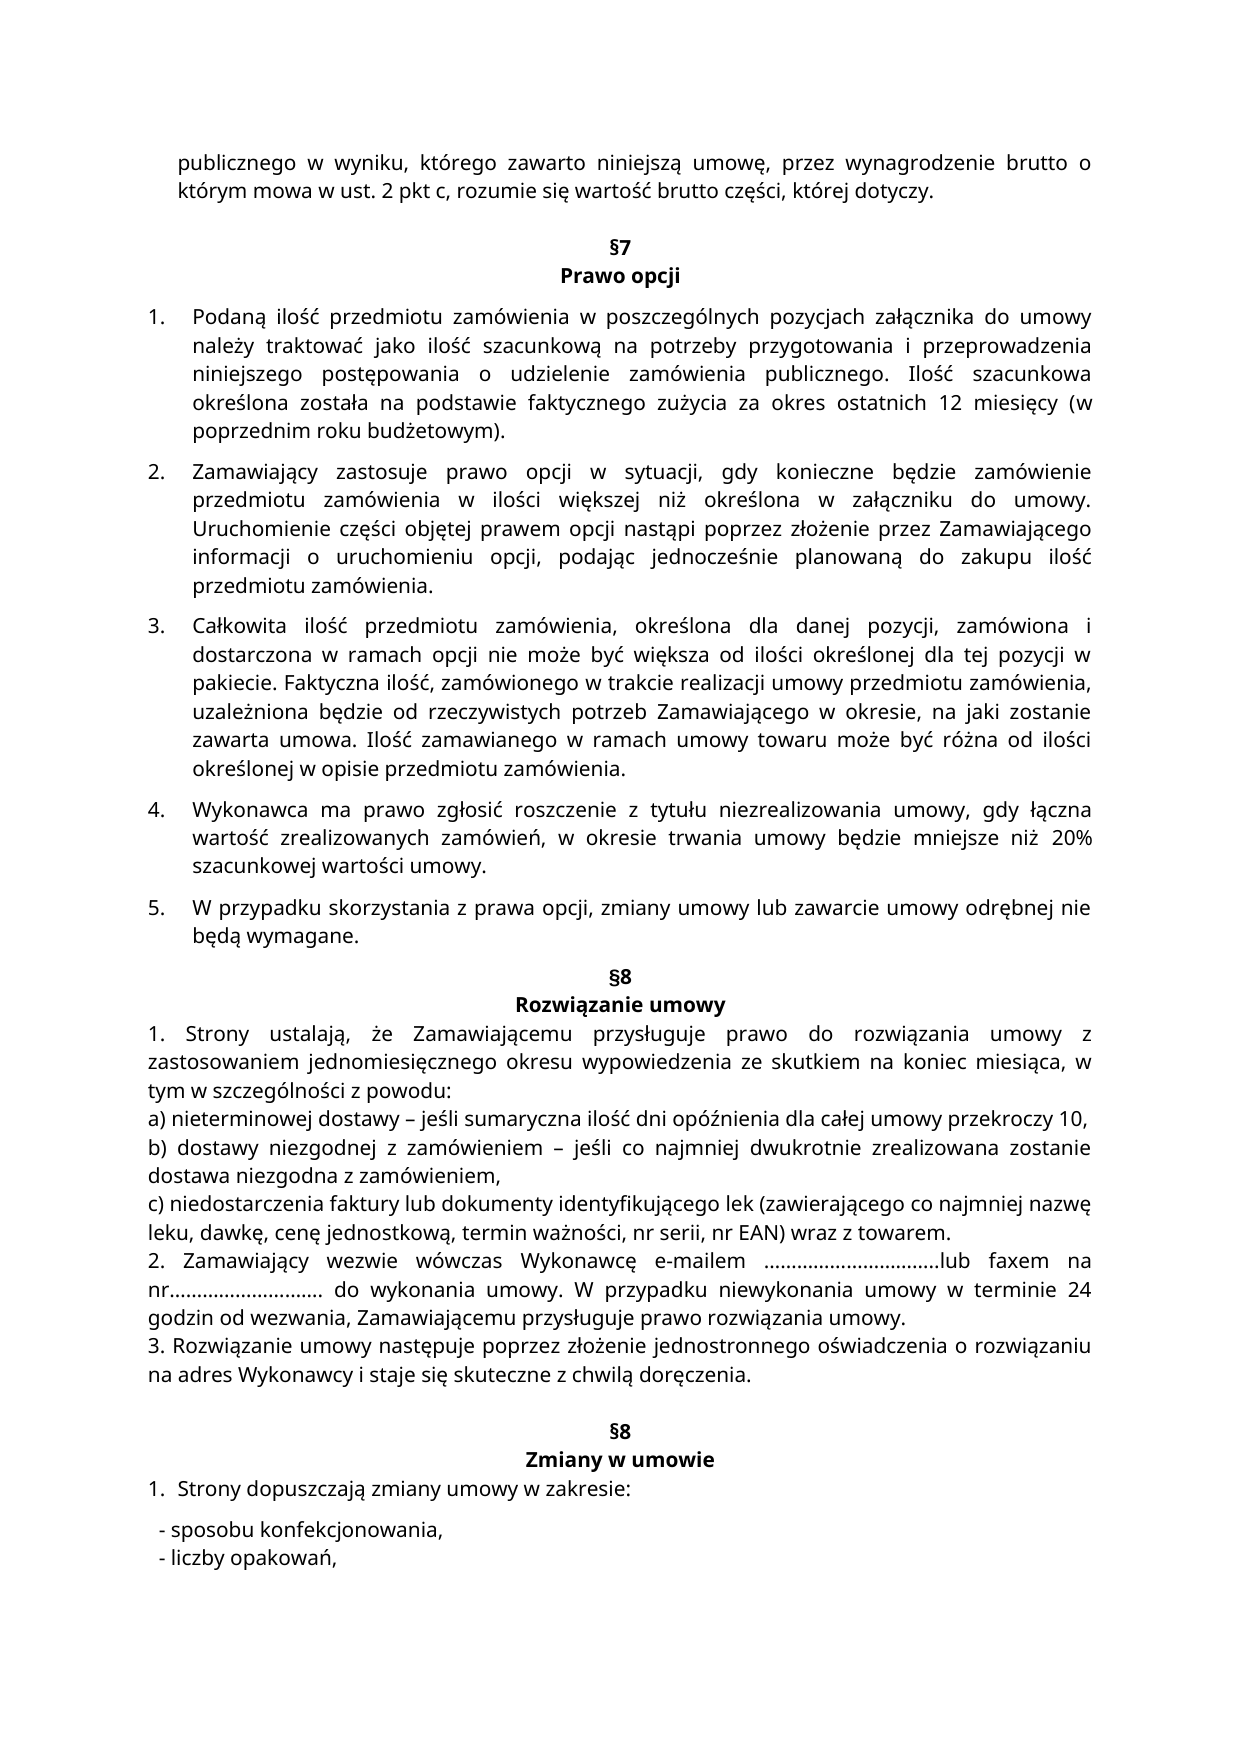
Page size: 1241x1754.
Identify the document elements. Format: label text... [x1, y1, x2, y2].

text 3. Rozwiązanie umowy następuje poprzez złożenie jednostronnego oświadczenia o rozwiązaniu na adres Wykonawcy i staje się skuteczne z chwilą doręczenia. [148, 1332, 1093, 1388]
text 1. Strony ustalają, że Zamawiającemu przysługuje prawo do rozwiązania umowy z zastosowaniem jednomiesięcznego okresu wypowiedzenia ze skutkiem na koniec miesiąca, w tym w szczególności z powodu: [148, 1019, 1093, 1104]
text §7 [148, 233, 1093, 261]
text a) nieterminowej dostawy – jeśli sumaryczna ilość dni opóźnienia dla całej umowy przekroczy 10, [148, 1104, 1093, 1133]
list W przypadku skorzystania z prawa opcji, zmiany umowy lub zawarcie umowy odrębnej nie będą wymagane. [148, 893, 1093, 949]
list Strony dopuszczają zmiany umowy w zakresie: [148, 1474, 1093, 1502]
list Podaną ilość przedmiotu zamówienia w poszczególnych pozycjach załącznika do umowy należy traktować jako ilość szacunkową na potrzeby przygotowania i przeprowadzenia niniejszego postępowania o udzielenie zamówienia publicznego. Ilość szacunkowa określona została na podstawie faktycznego zużycia za okres ostatnich 12 miesięcy (w poprzednim roku budżetowym). [148, 302, 1093, 444]
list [148, 148, 1093, 204]
list Wykonawca ma prawo zgłosić roszczenie z tytułu niezrealizowania umowy, gdy łączna wartość zrealizowanych zamówień, w okresie trwania umowy będzie mniejsze niż 20% szacunkowej wartości umowy. [148, 795, 1093, 880]
text - sposobu konfekcjonowania, [148, 1515, 1093, 1543]
text 2. Zamawiający wezwie wówczas Wykonawcę e-mailem …………………………..lub faxem na nr………………………. do wykonania umowy. W przypadku niewykonania umowy w terminie 24 godzin od wezwania, Zamawiającemu przysługuje prawo rozwiązania umowy. [148, 1246, 1093, 1332]
text c) niedostarczenia faktury lub dokumenty identyfikującego lek (zawierającego co najmniej nazwę leku, dawkę, cenę jednostkową, termin ważności, nr serii, nr EAN) wraz z towarem. [148, 1189, 1093, 1246]
text - liczby opakowań, [148, 1543, 1093, 1572]
text Rozwiązanie umowy [148, 990, 1093, 1019]
text b) dostawy niezgodnej z zamówieniem – jeśli co najmniej dwukrotnie zrealizowana zostanie dostawa niezgodna z zamówieniem, [148, 1133, 1093, 1189]
list Zamawiający zastosuje prawo opcji w sytuacji, gdy konieczne będzie zamówienie przedmiotu zamówienia w ilości większej niż określona w załączniku do umowy. Uruchomienie części objętej prawem opcji nastąpi poprzez złożenie przez Zamawiającego informacji o uruchomieniu opcji, podając jednocześnie planowaną do zakupu ilość przedmiotu zamówienia. [148, 457, 1093, 599]
list Całkowita ilość przedmiotu zamówienia, określona dla danej pozycji, zamówiona i dostarczona w ramach opcji nie może być większa od ilości określonej dla tej pozycji w pakiecie. Faktyczna ilość, zamówionego w trakcie realizacji umowy przedmiotu zamówienia, uzależniona będzie od rzeczywistych potrzeb Zamawiającego w okresie, na jaki zostanie zawarta umowa. Ilość zamawianego w ramach umowy towaru może być różna od ilości określonej w opisie przedmiotu zamówienia. [148, 612, 1093, 782]
text Prawo opcji [148, 261, 1093, 290]
text §8 [148, 1417, 1093, 1445]
text 8 [148, 962, 1093, 990]
text Zmiany w umowie [148, 1445, 1093, 1474]
